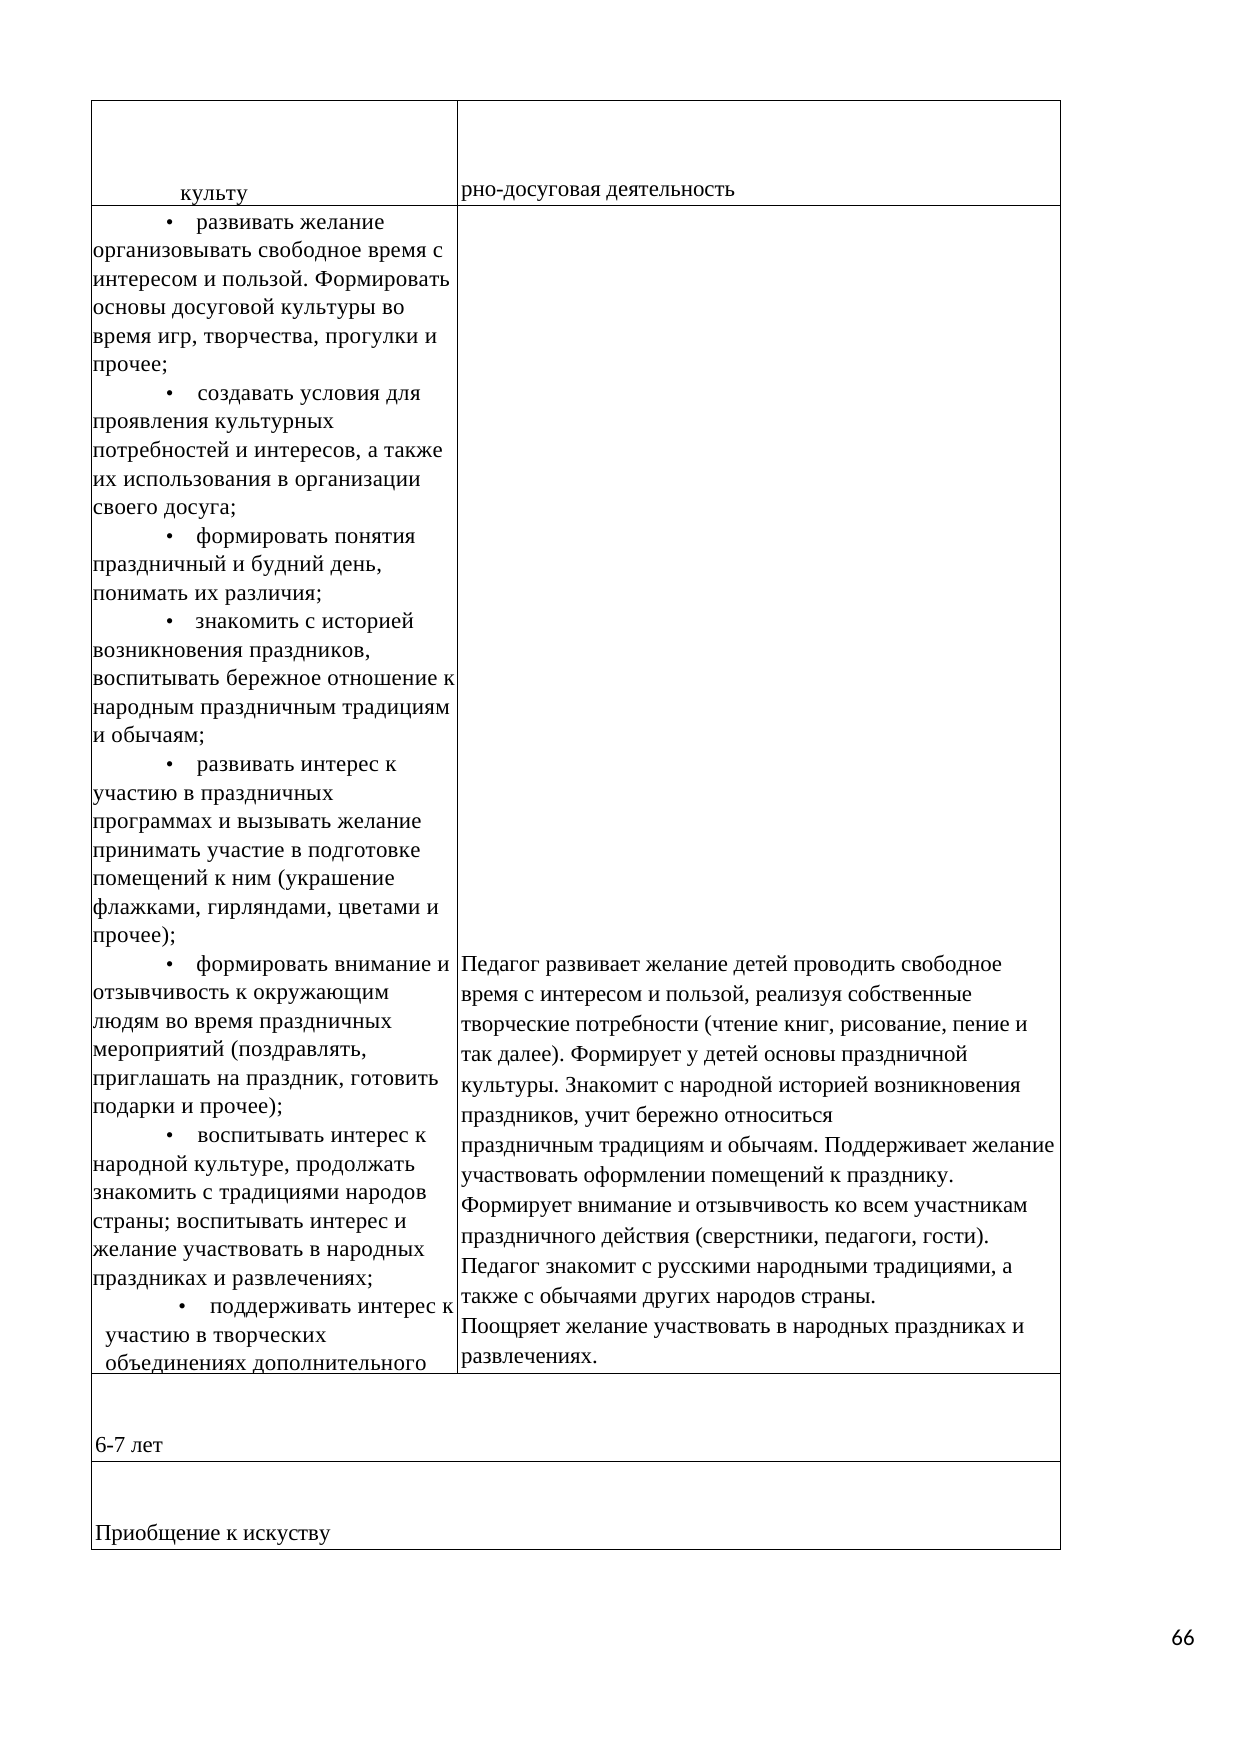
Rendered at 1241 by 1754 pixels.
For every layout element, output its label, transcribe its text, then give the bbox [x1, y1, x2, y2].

table_cell культу [92, 101, 457, 205]
table_cell Приобщение к искуству [92, 1462, 1060, 1549]
table_cell Педагог развивает желание детей проводить свободное время с интересом и пользой, реализуя собственные творческие потребности (чтение книг, рисование, пение и так далее). Формирует у детей основы праздничной культуры. Знакомит с народной историей возникновения праздников, учит бережно относиться праздничным традициям и обычаям. Поддерживает желание участвовать оформлении помещений к празднику. Формирует внимание и отзывчивость ко всем участникам праздничного действия (сверстники, педагоги, гости). Педагог знакомит с русскими народными традициями, а также с обычаями других народов страны. Поощряет желание участвовать в народных праздниках и развлечениях. [458, 206, 1060, 1373]
table_cell 6-7 лет [92, 1374, 1060, 1461]
table_cell рно-досуговая деятельность [458, 101, 1060, 205]
table_cell развивать желание организовывать свободное время с интересом и пользой. Формировать основы досуговой культуры во время игр, творчества, прогулки и прочее; создавать условия для проявления культурных потребностей и интересов, а также их использования в организации своего досуга; формировать понятия праздничный и будний день, понимать их различия; знакомить с историей возникновения праздников, воспитывать бережное отношение к народным праздничным традициям и обычаям; развивать интерес к участию в праздничных программах и вызывать желание принимать участие в подготовке помещений к ним (украшение флажками, гирляндами, цветами и прочее); формировать внимание и отзывчивость к окружающим людям во время праздничных мероприятий (поздравлять, приглашать на праздник, готовить подарки и прочее); воспитывать интерес к народной культуре, продолжать знакомить с традициями народов страны; воспитывать интерес и желание участвовать в народных праздниках и развлечениях; поддерживать интерес к участию в творческих объединениях дополнительного образования в ДОО и вне её. [92, 206, 457, 1373]
